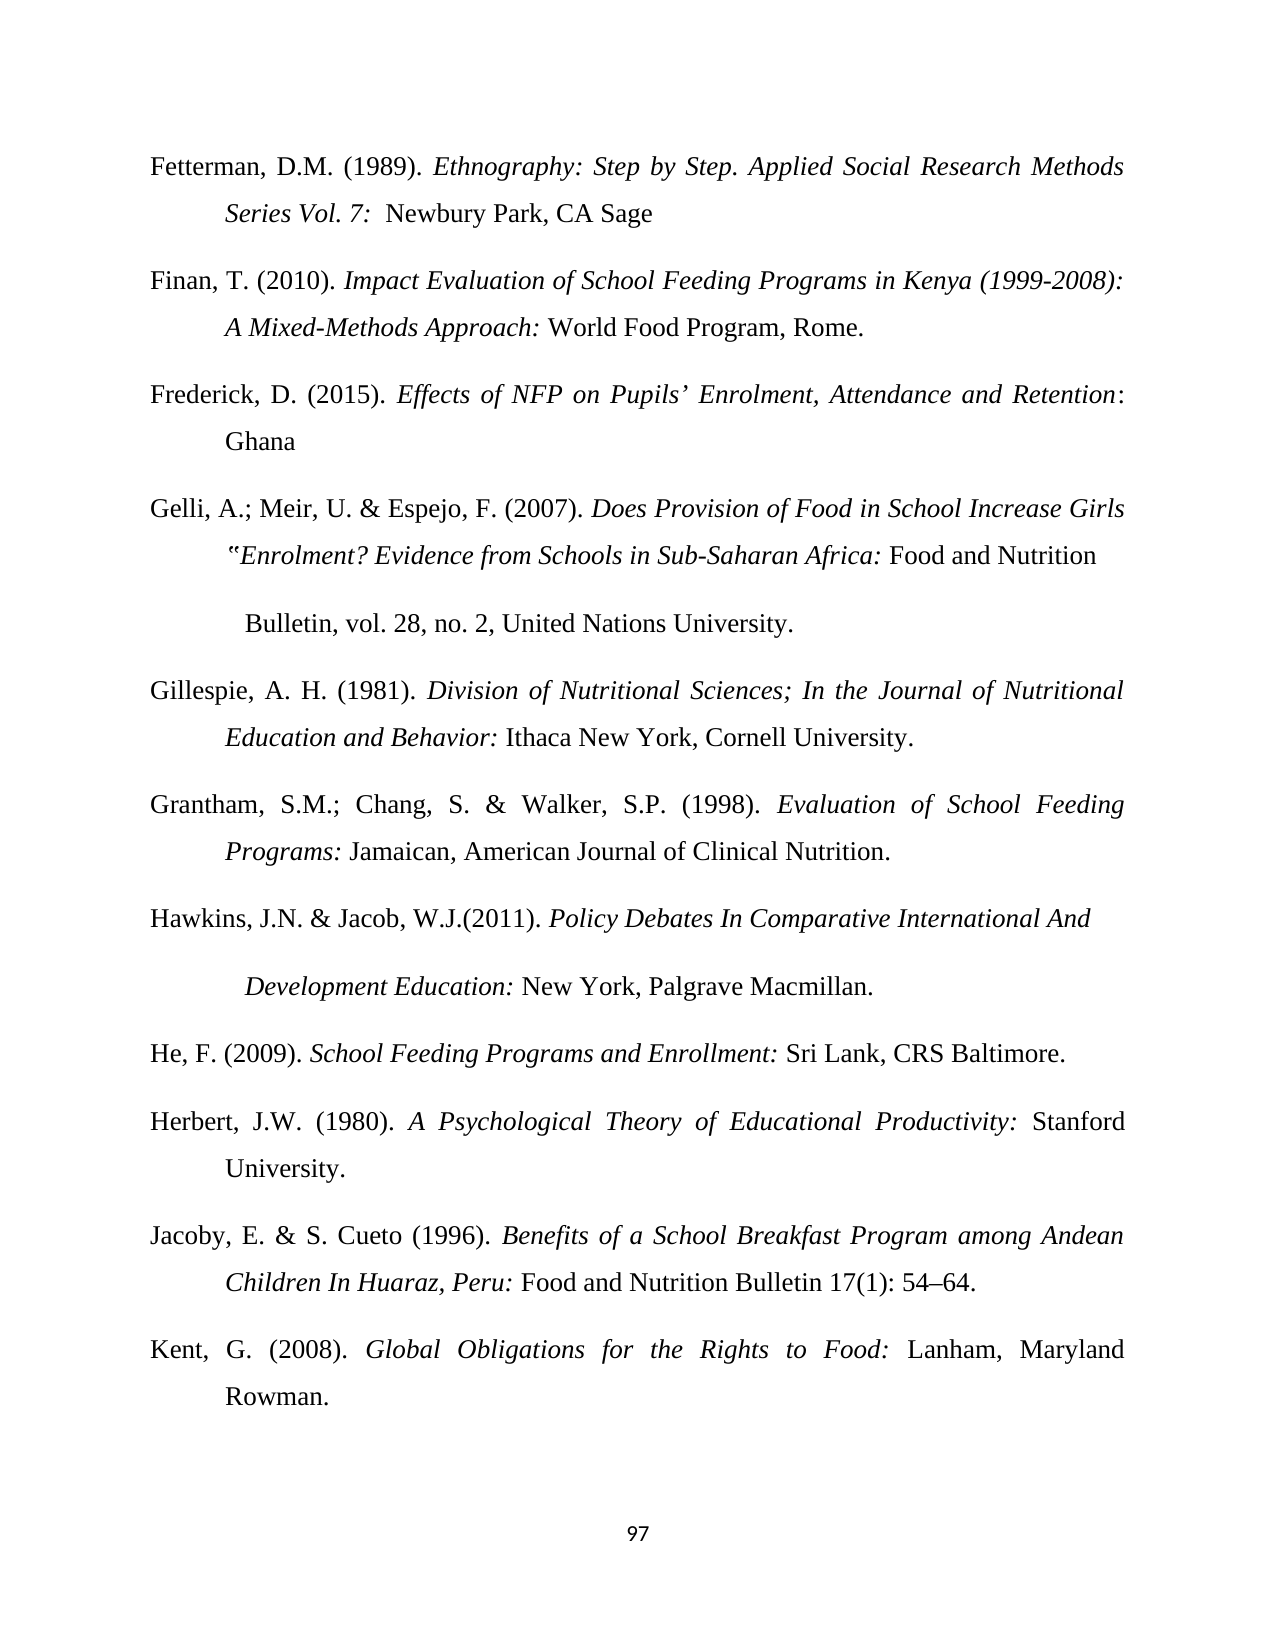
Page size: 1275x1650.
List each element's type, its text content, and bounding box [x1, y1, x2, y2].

text Hawkins, J.N. & Jacob, W.J.(2011). Policy Debates In Comparative International And [150, 902, 1125, 934]
text He, F. (2009). School Feeding Programs and Enrollment: Sri Lank, CRS Baltimore. [150, 1037, 1125, 1069]
text Herbert, J.W. (1980). A Psychological Theory of Educational Productivity: Stanford University. [150, 1105, 1125, 1183]
text Development Education: New York, Palgrave Macmillan. [150, 970, 1125, 1001]
text Frederick, D. (2015). Effects of NFP on Pupils’ Enrolment, Attendance and Retention: Ghana [150, 378, 1125, 456]
text Finan, T. (2010). Impact Evaluation of School Feeding Programs in Kenya (1999-2008): A Mixed-Methods Approach: World Food Program, Rome. [150, 264, 1125, 342]
text Bulletin, vol. 28, no. 2, United Nations University. [150, 607, 1125, 638]
text Gelli, A.; Meir, U. & Espejo, F. (2007). Does Provision of Food in School Increase Girls ‟Enrolment? Evidence from Schools in Sub-Saharan Africa: Food and Nutrition [150, 492, 1125, 570]
text Fetterman, D.M. (1989). Ethnography: Step by Step. Applied Social Research Methods Series Vol. 7: Newbury Park, CA Sage [150, 150, 1125, 228]
text Grantham, S.M.; Chang, S. & Walker, S.P. (1998). Evaluation of School Feeding Programs: Jamaican, American Journal of Clinical Nutrition. [150, 788, 1125, 866]
text Jacoby, E. & S. Cueto (1996). Benefits of a School Breakfast Program among Andean Children In Huaraz, Peru: Food and Nutrition Bulletin 17(1): 54–64. [150, 1219, 1125, 1297]
text Gillespie, A. H. (1981). Division of Nutritional Sciences; In the Journal of Nutritional Education and Behavior: Ithaca New York, Cornell University. [150, 674, 1125, 752]
text Kent, G. (2008). Global Obligations for the Rights to Food: Lanham, Maryland Rowman. [150, 1333, 1125, 1411]
